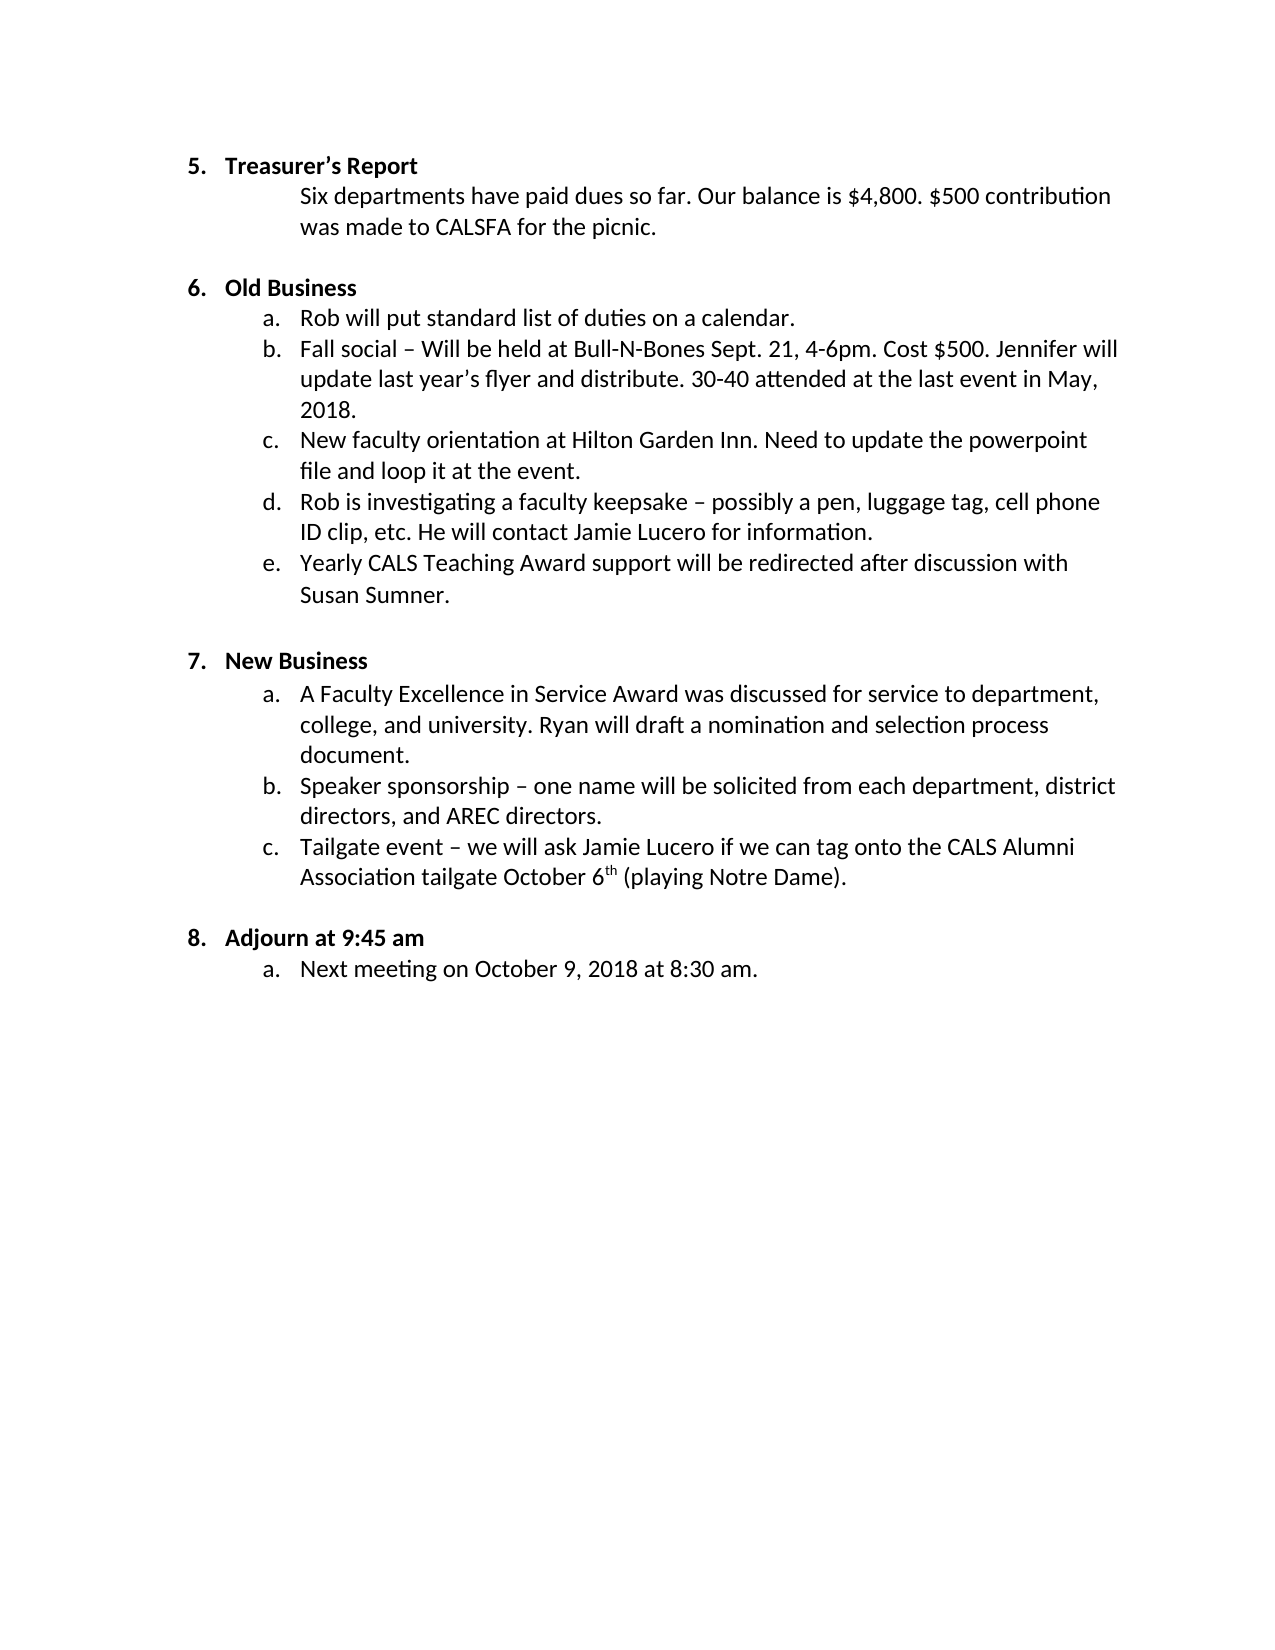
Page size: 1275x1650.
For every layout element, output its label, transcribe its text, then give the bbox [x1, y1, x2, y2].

list Yearly CALS Teaching Award support will be redirected after discussion with Susan Sumner. [262, 547, 1125, 610]
list A Faculty Excellence in Service Award was discussed for service to department, college, and university. Ryan will draft a nomination and selection process document. [262, 678, 1125, 770]
list Rob is investigating a faculty keepsake – possibly a pen, luggage tag, cell phone ID clip, etc. He will contact Jamie Lucero for information. [262, 486, 1125, 547]
list Old Business [187, 272, 1125, 303]
list Adjourn at 9:45 am [187, 923, 1125, 953]
list Rob will put standard list of duties on a calendar. [262, 303, 1125, 333]
list Speaker sponsorship – one name will be solicited from each department, district directors, and AREC directors. [262, 770, 1125, 831]
list New Business [187, 646, 1125, 676]
list New faculty orientation at Hilton Garden Inn. Need to update the powerpoint file and loop it at the event. [262, 425, 1125, 486]
text Six departments have paid dues so far. Our balance is $4,800. $500 contribution was made to CALSFA for the picnic. [300, 181, 1125, 242]
list Fall social – Will be held at Bull-N-Bones Sept. 21, 4-6pm. Cost $500. Jennifer will update last year’s flyer and distribute. 30-40 attended at the last event in May, 2018. [262, 333, 1125, 425]
list Next meeting on October 9, 2018 at 8:30 am. [262, 953, 1125, 984]
list Treasurer’s Report [187, 150, 1125, 181]
list Tailgate event – we will ask Jamie Lucero if we can tag onto the CALS Alumni Association tailgate October 6th (playing Notre Dame). [262, 831, 1125, 892]
